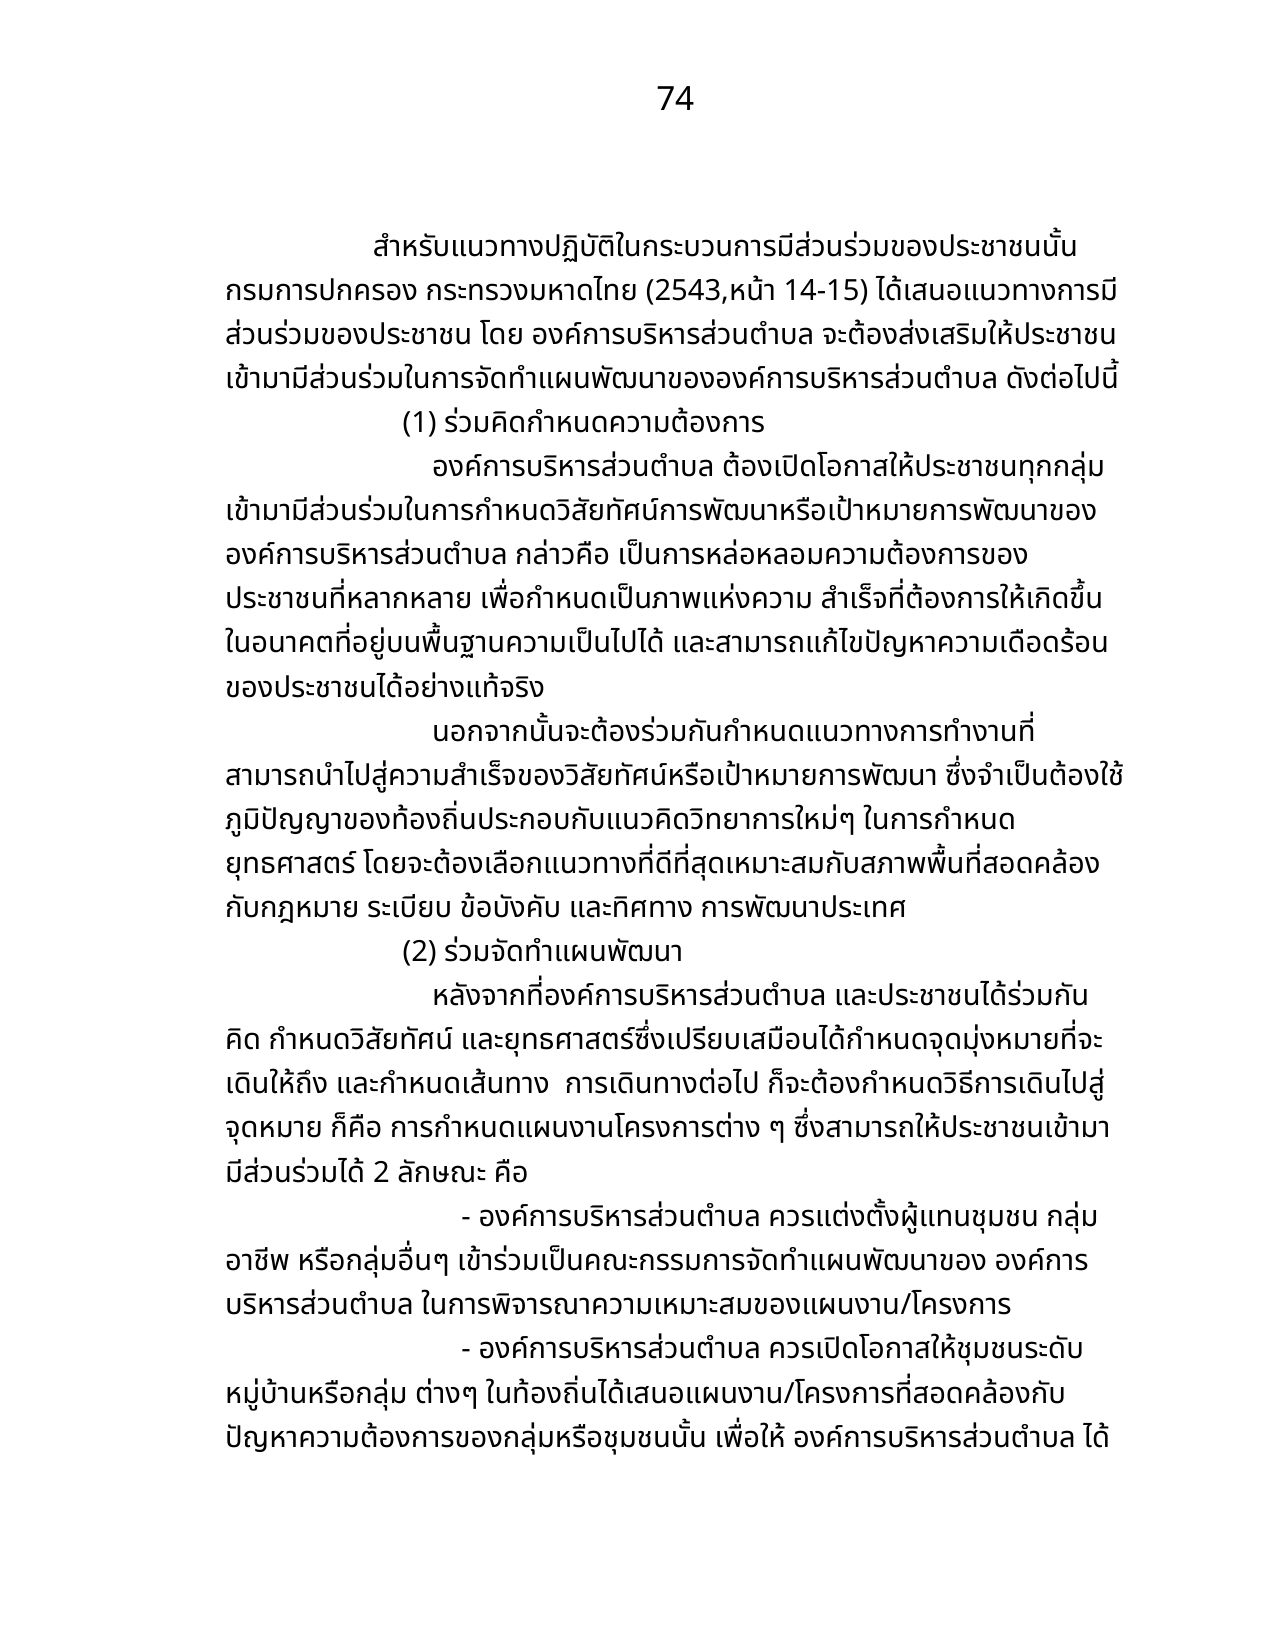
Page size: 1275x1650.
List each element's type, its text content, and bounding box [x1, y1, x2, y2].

text สำหรับแนวทางปฏิบัติในกระบวนการมีส่วนร่วมของประชาชนนั้น กรมการปกครอง กระทรวงมหาดไทย (2543,หน้า 14-15) ได้เสนอแนวทางการมีส่วนร่วมของประชาชน โดย องค์การบริหารส่วนตำบล จะต้องส่งเสริมให้ประชาชนเข้ามามีส่วนร่วมในการจัดทำแผนพัฒนาขององค์การบริหารส่วนตำบล ดังต่อไปนี้ [225, 225, 1125, 401]
text หลังจากที่องค์การบริหารส่วนตำบล และประชาชนได้ร่วมกันคิด กำหนดวิสัยทัศน์ และยุทธศาสตร์ซึ่งเปรียบเสมือนได้กำหนดจุดมุ่งหมายที่จะเดินให้ถึง และกำหนดเส้นทาง การเดินทางต่อไป ก็จะต้องกำหนดวิธีการเดินไปสู่จุดหมาย ก็คือ การกำหนดแผนงานโครงการต่าง ๆ ซึ่งสามารถให้ประชาชนเข้ามามีส่วนร่วมได้ 2 ลักษณะ คือ [225, 975, 1125, 1195]
text องค์การบริหารส่วนตำบล ต้องเปิดโอกาสให้ประชาชนทุกกลุ่มเข้ามามีส่วนร่วมในการกำหนดวิสัยทัศน์การพัฒนาหรือเป้าหมายการพัฒนาของ องค์การบริหารส่วนตำบล กล่าวคือ เป็นการหล่อหลอมความต้องการของประชาชนที่หลากหลาย เพื่อกำหนดเป็นภาพแห่งความ สำเร็จที่ต้องการให้เกิดขึ้นในอนาคตที่อยู่บนพื้นฐานความเป็นไปได้ และสามารถแก้ไขปัญหาความเดือดร้อนของประชาชนได้อย่างแท้จริง [225, 446, 1125, 710]
text (1) ร่วมคิดกำหนดความต้องการ [225, 401, 1125, 446]
text - องค์การบริหารส่วนตำบล ควรแต่งตั้งผู้แทนชุมชน กลุ่มอาชีพ หรือกลุ่มอื่นๆ เข้าร่วมเป็นคณะกรรมการจัดทำแผนพัฒนาของ องค์การบริหารส่วนตำบล ในการพิจารณาความเหมาะสมของแผนงาน/โครงการ [225, 1195, 1125, 1328]
text นอกจากนั้นจะต้องร่วมกันกำหนดแนวทางการทำงานที่สามารถนำไปสู่ความสำเร็จของวิสัยทัศน์หรือเป้าหมายการพัฒนา ซึ่งจำเป็นต้องใช้ภูมิปัญญาของท้องถิ่นประกอบกับแนวคิดวิทยาการใหม่ๆ ในการกำหนดยุทธศาสตร์ โดยจะต้องเลือกแนวทางที่ดีที่สุดเหมาะสมกับสภาพพื้นที่สอดคล้องกับกฎหมาย ระเบียบ ข้อบังคับ และทิศทาง การพัฒนาประเทศ [225, 710, 1125, 930]
text (2) ร่วมจัดทำแผนพัฒนา [225, 930, 1125, 975]
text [225, 1328, 1125, 1460]
